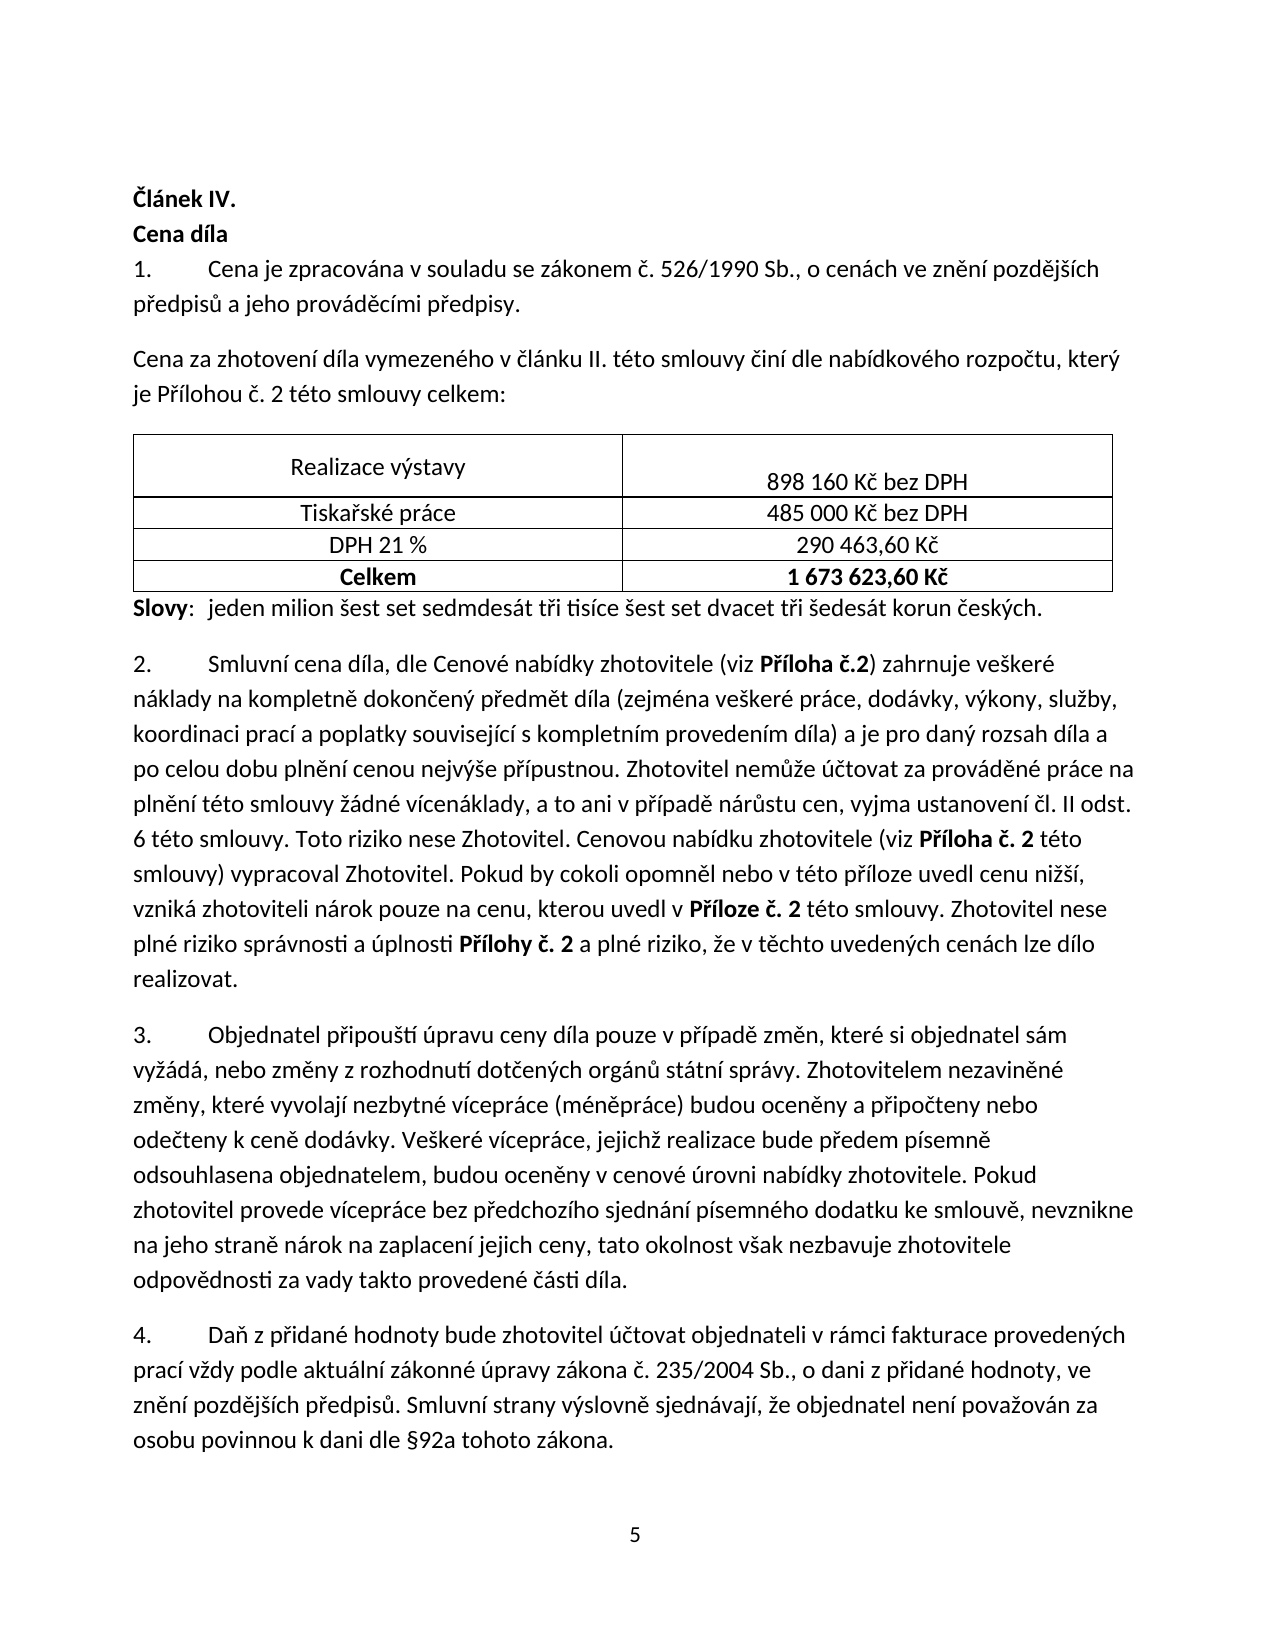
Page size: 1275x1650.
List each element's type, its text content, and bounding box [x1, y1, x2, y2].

text Cena za zhotovení díla vymezeného v článku II. této smlouvy činí dle nabídkového rozpočtu, který je Přílohou č. 2 této smlouvy celkem: [133, 343, 1137, 409]
text Cena díla [133, 218, 1137, 248]
table_cell 290 463,60 Kč [623, 529, 1112, 559]
text 1. Cena je zpracována v souladu se zákonem č. 526/1990 Sb., o cenách ve znění pozdějších předpisů a jeho prováděcími předpisy. [133, 253, 1137, 318]
text Článek IV. [133, 183, 1137, 213]
table_header 898 160 Kč bez DPH [623, 435, 1112, 496]
table_cell 485 000 Kč bez DPH [623, 498, 1112, 528]
table_cell Celkem [134, 561, 622, 591]
table_cell 1 673 623,60 Kč [623, 561, 1112, 591]
text Slovy: jeden milion šest set sedmdesát tři tisíce šest set dvacet tři šedesát korun českých. [133, 592, 1137, 623]
table_cell Tiskařské práce [134, 498, 622, 528]
text 4. Daň z přidané hodnoty bude zhotovitel účtovat objednateli v rámci fakturace provedených prací vždy podle aktuální zákonné úpravy zákona č. 235/2004 Sb., o dani z přidané hodnoty, ve znění pozdějších předpisů. Smluvní strany výslovně sjednávají, že objednatel není považován za osobu povinnou k dani dle §92a tohoto zákona. [133, 1320, 1137, 1455]
text 2. Smluvní cena díla, dle Cenové nabídky zhotovitele (viz Příloha č.2) zahrnuje veškeré náklady na kompletně dokončený předmět díla (zejména veškeré práce, dodávky, výkony, služby, koordinaci prací a poplatky související s kompletním provedením díla) a je pro daný rozsah díla a po celou dobu plnění cenou nejvýše přípustnou. Zhotovitel nemůže účtovat za prováděné práce na plnění této smlouvy žádné vícenáklady, a to ani v případě nárůstu cen, vyjma ustanovení čl. II odst. 6 této smlouvy. Toto riziko nese Zhotovitel. Cenovou nabídku zhotovitele (viz Příloha č. 2 této smlouvy) vypracoval Zhotovitel. Pokud by cokoli opomněl nebo v této příloze uvedl cenu nižší, vzniká zhotoviteli nárok pouze na cenu, kterou uvedl v Příloze č. 2 této smlouvy. Zhotovitel nese plné riziko správnosti a úplnosti Přílohy č. 2 a plné riziko, že v těchto uvedených cenách lze dílo realizovat. [133, 648, 1137, 993]
text 3. Objednatel připouští úpravu ceny díla pouze v případě změn, které si objednatel sám vyžádá, nebo změny z rozhodnutí dotčených orgánů státní správy. Zhotovitelem nezaviněné změny, které vyvolají nezbytné vícepráce (méněpráce) budou oceněny a připočteny nebo odečteny k ceně dodávky. Veškeré vícepráce, jejichž realizace bude předem písemně odsouhlasena objednatelem, budou oceněny v cenové úrovni nabídky zhotovitele. Pokud zhotovitel provede vícepráce bez předchozího sjednání písemného dodatku ke smlouvě, nevznikne na jeho straně nárok na zaplacení jejich ceny, tato okolnost však nezbavuje zhotovitele odpovědnosti za vady takto provedené části díla. [133, 1019, 1137, 1294]
table_cell DPH 21 % [134, 529, 622, 559]
table_header Realizace výstavy [134, 435, 622, 496]
